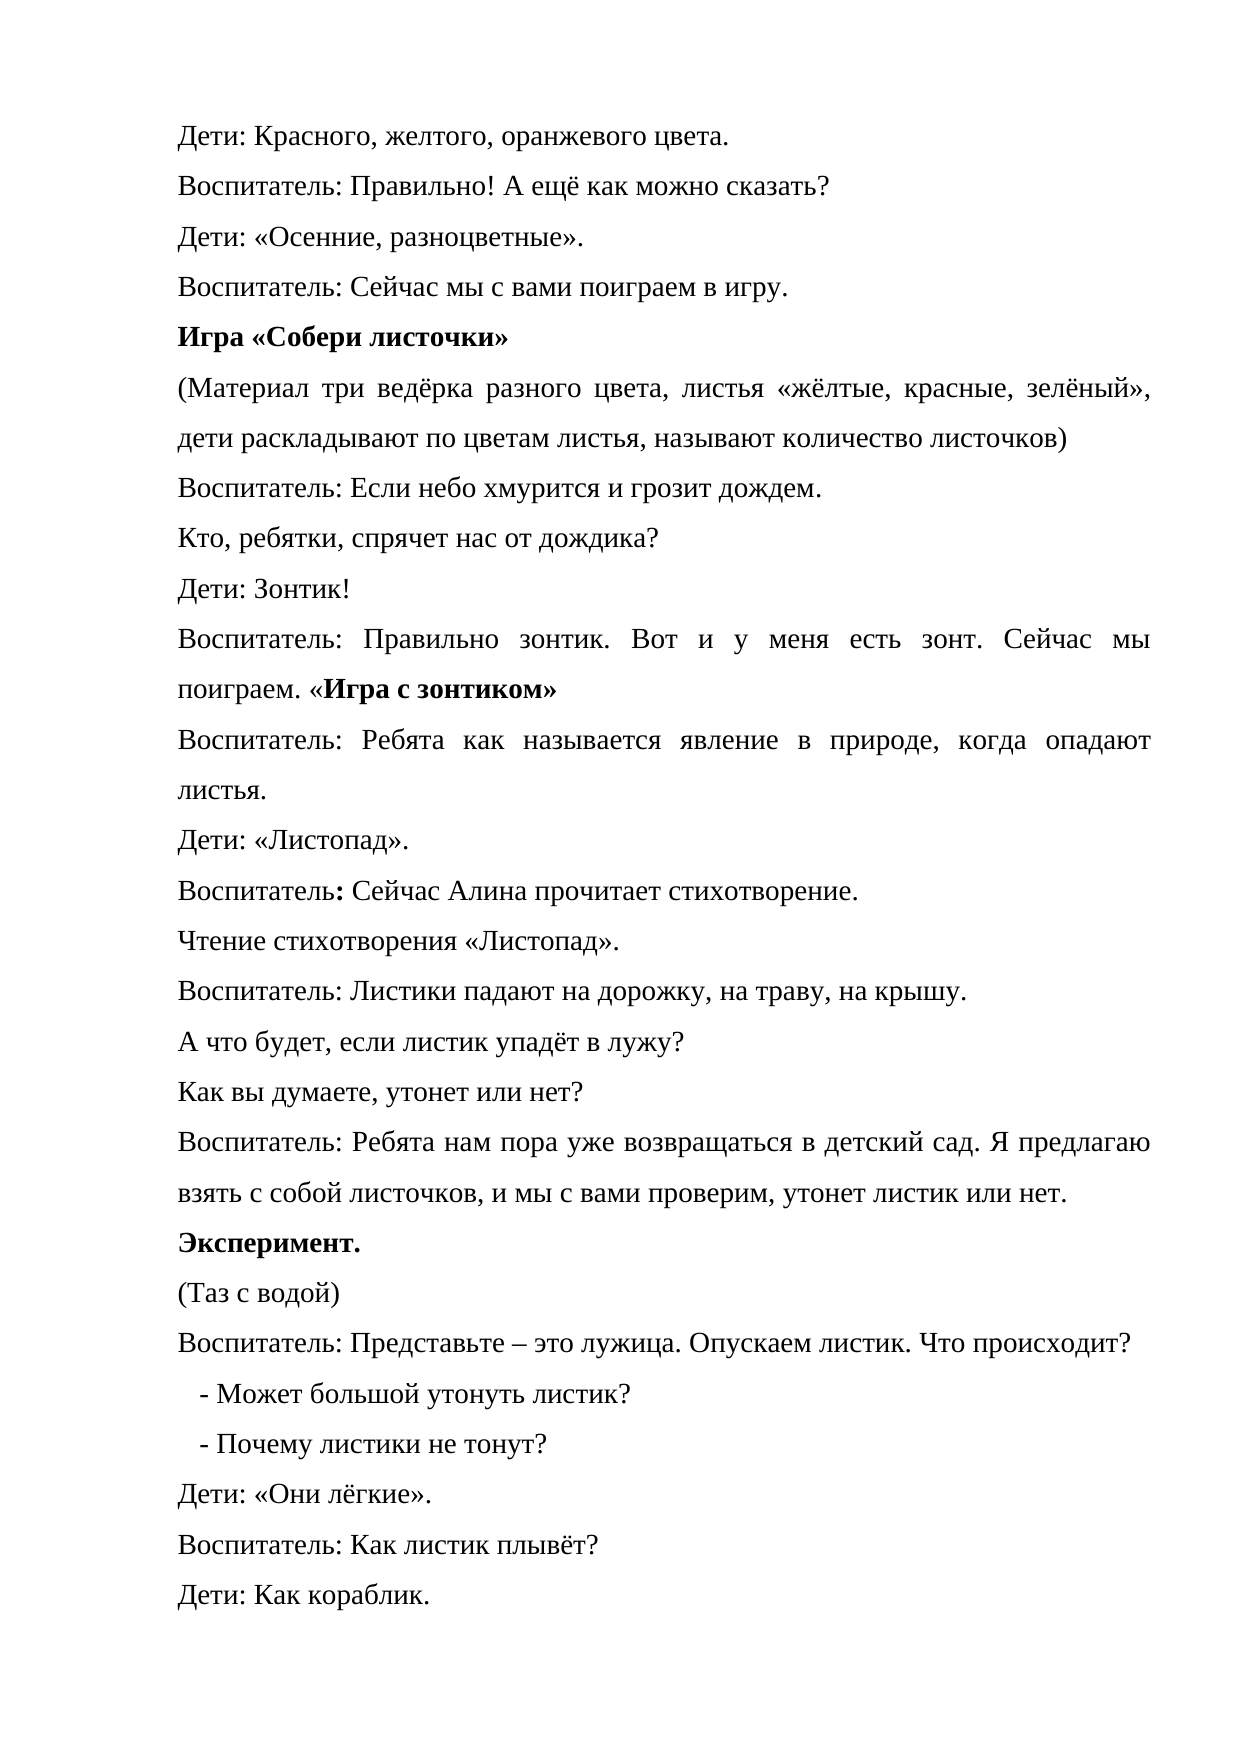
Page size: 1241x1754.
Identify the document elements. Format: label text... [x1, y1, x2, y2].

text Чтение стихотворения «Листопад». [177, 923, 1152, 957]
text Воспитатель: Ребята нам пора уже возвращаться в детский сад. Я предлагаю взять с собой листочков, и мы с вами проверим, утонет листик или нет. [177, 1124, 1152, 1208]
text Воспитатель: Если небо хмурится и грозит дождем. Кто, ребятки, спрячет нас от дождика? [177, 470, 1152, 554]
text - Почему листики не тонут? [177, 1426, 1152, 1460]
text Дети: Как кораблик. [177, 1577, 1152, 1611]
text Воспитатель: Как листик плывёт? [177, 1527, 1152, 1560]
text Дети: Красного, желтого, оранжевого цвета. Воспитатель: Правильно! А ещё как можно сказать? [177, 118, 1152, 202]
text Дети: «Они лёгкие». [177, 1477, 1152, 1510]
text Дети: Зонтик! [177, 571, 1152, 604]
text Дети: «Осенние, разноцветные». [177, 219, 1152, 252]
text Воспитатель: Представьте – это лужица. Опускаем листик. Что происходит? [177, 1326, 1152, 1359]
text Эксперимент. [177, 1225, 1152, 1258]
text Воспитатель: Сейчас мы с вами поиграем в игру. Игра «Собери листочки» [177, 269, 1152, 353]
text Воспитатель: Ребята как называется явление в природе, когда опадают листья. [177, 722, 1152, 806]
text Воспитатель: Листики падают на дорожку, на траву, на крышу. А что будет, если листик упадёт в лужу? Как вы думаете, утонет или нет? [177, 973, 1152, 1108]
text - Может большой утонуть листик? [177, 1376, 1152, 1409]
text Воспитатель: Правильно зонтик. Вот и у меня есть зонт. Сейчас мы поиграем. «Игра с зонтиком» [177, 621, 1152, 705]
text (Таз с водой) [177, 1275, 1152, 1309]
text (Материал три ведёрка разного цвета, листья «жёлтые, красные, зелёный», дети раскладывают по цветам листья, называют количество листочков) [177, 370, 1152, 453]
text Воспитатель: Сейчас Алина прочитает стихотворение. [177, 873, 1152, 906]
text Дети: «Листопад». [177, 822, 1152, 856]
